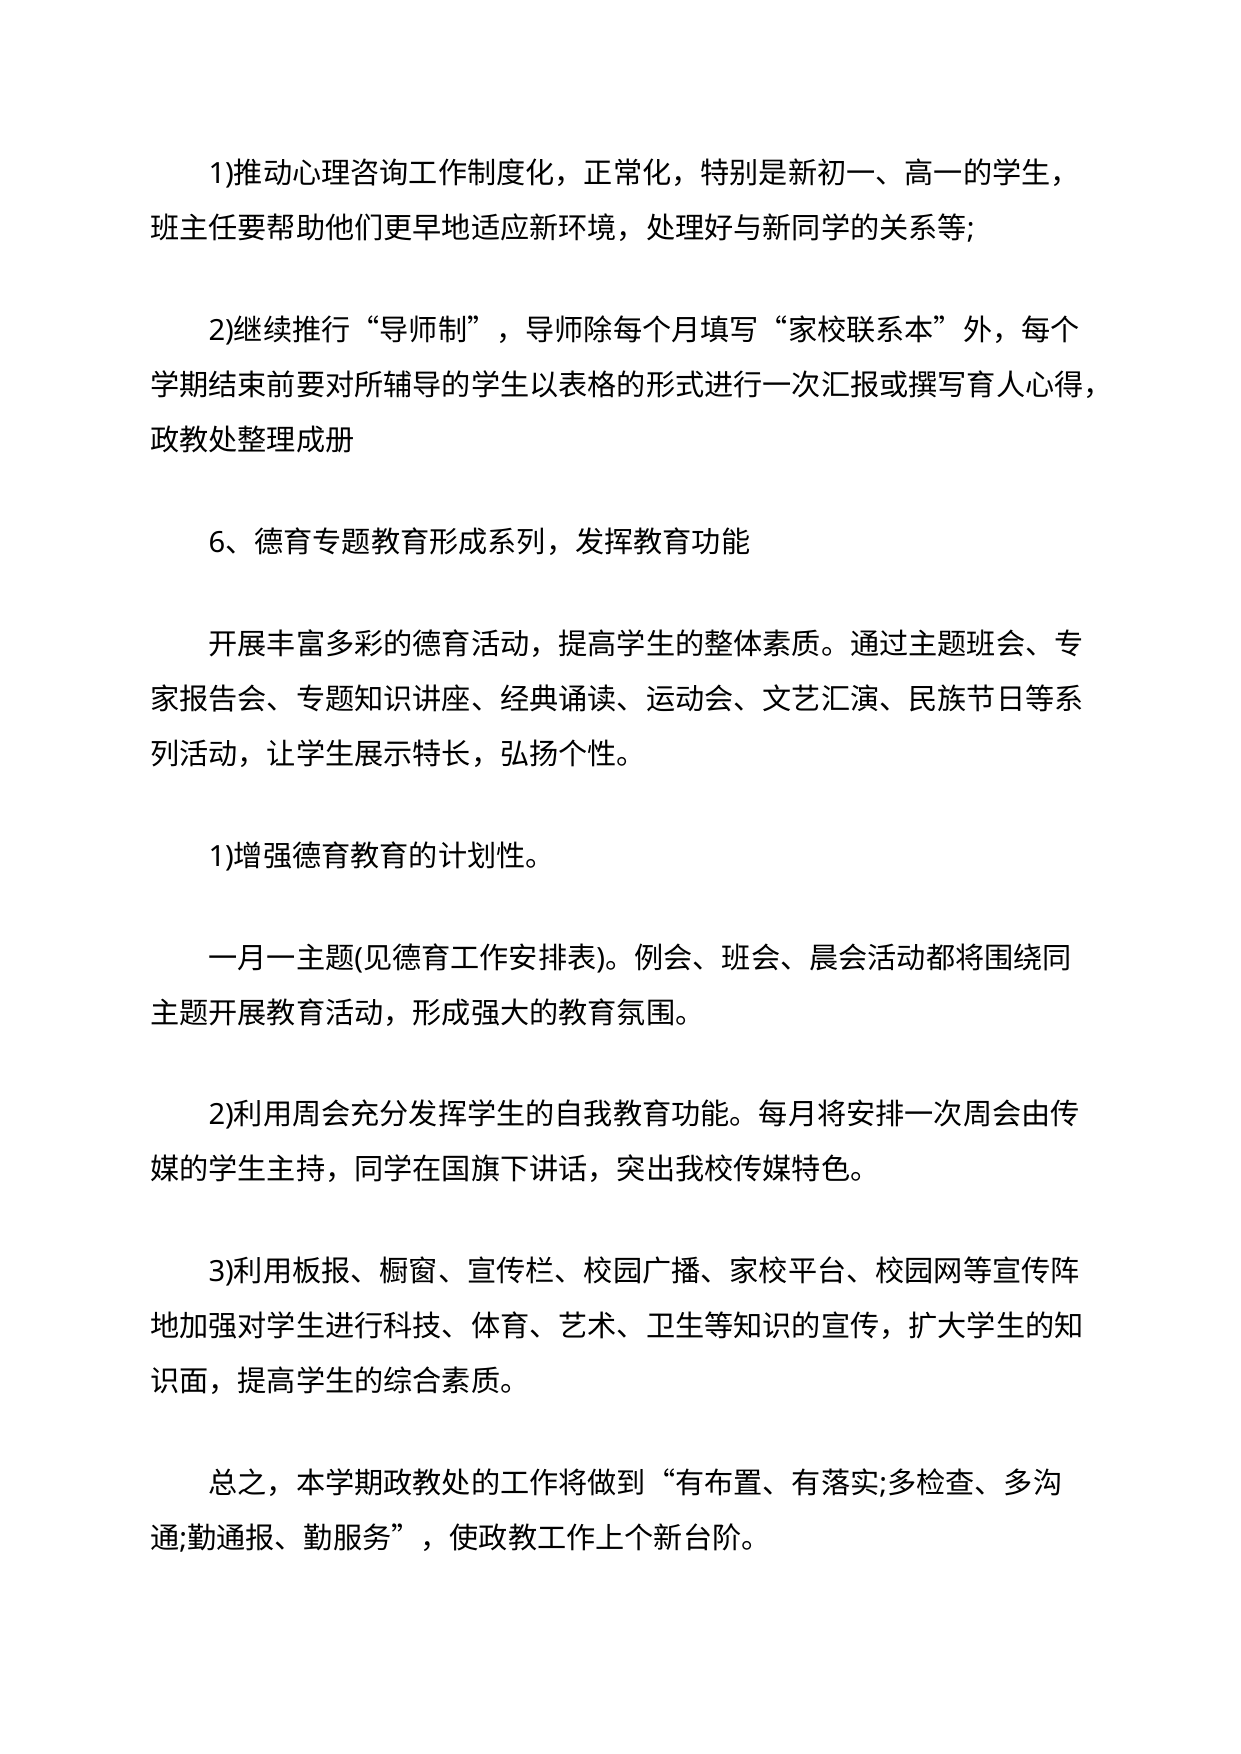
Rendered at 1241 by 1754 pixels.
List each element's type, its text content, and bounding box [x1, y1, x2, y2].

text 2)继续推行“导师制”，导师除每个月填写“家校联系本”外，每个学期结束前要对所辅导的学生以表格的形式进行一次汇报或撰写育人心得，政教处整理成册 [150, 307, 1090, 459]
text 3)利用板报、橱窗、宣传栏、校园广播、家校平台、校园网等宣传阵地加强对学生进行科技、体育、艺术、卫生等知识的宣传，扩大学生的知识面，提高学生的综合素质。 [150, 1248, 1090, 1400]
text 2)利用周会充分发挥学生的自我教育功能。每月将安排一次周会由传媒的学生主持，同学在国旗下讲话，突出我校传媒特色。 [150, 1091, 1090, 1188]
text 1)增强德育教育的计划性。 [150, 832, 1090, 874]
text 开展丰富多彩的德育活动，提高学生的整体素质。通过主题班会、专家报告会、专题知识讲座、经典诵读、运动会、文艺汇演、民族节日等系列活动，让学生展示特长，弘扬个性。 [150, 621, 1090, 773]
text 6、德育专题教育形成系列，发挥教育功能 [150, 519, 1090, 561]
text 一月一主题(见德育工作安排表)。例会、班会、晨会活动都将围绕同主题开展教育活动，形成强大的教育氛围。 [150, 934, 1090, 1031]
text 总之，本学期政教处的工作将做到“有布置、有落实;多检查、多沟通;勤通报、勤服务”，使政教工作上个新台阶。 [150, 1459, 1090, 1557]
text 1)推动心理咨询工作制度化，正常化，特别是新初一、高一的学生，班主任要帮助他们更早地适应新环境，处理好与新同学的关系等; [150, 150, 1090, 247]
